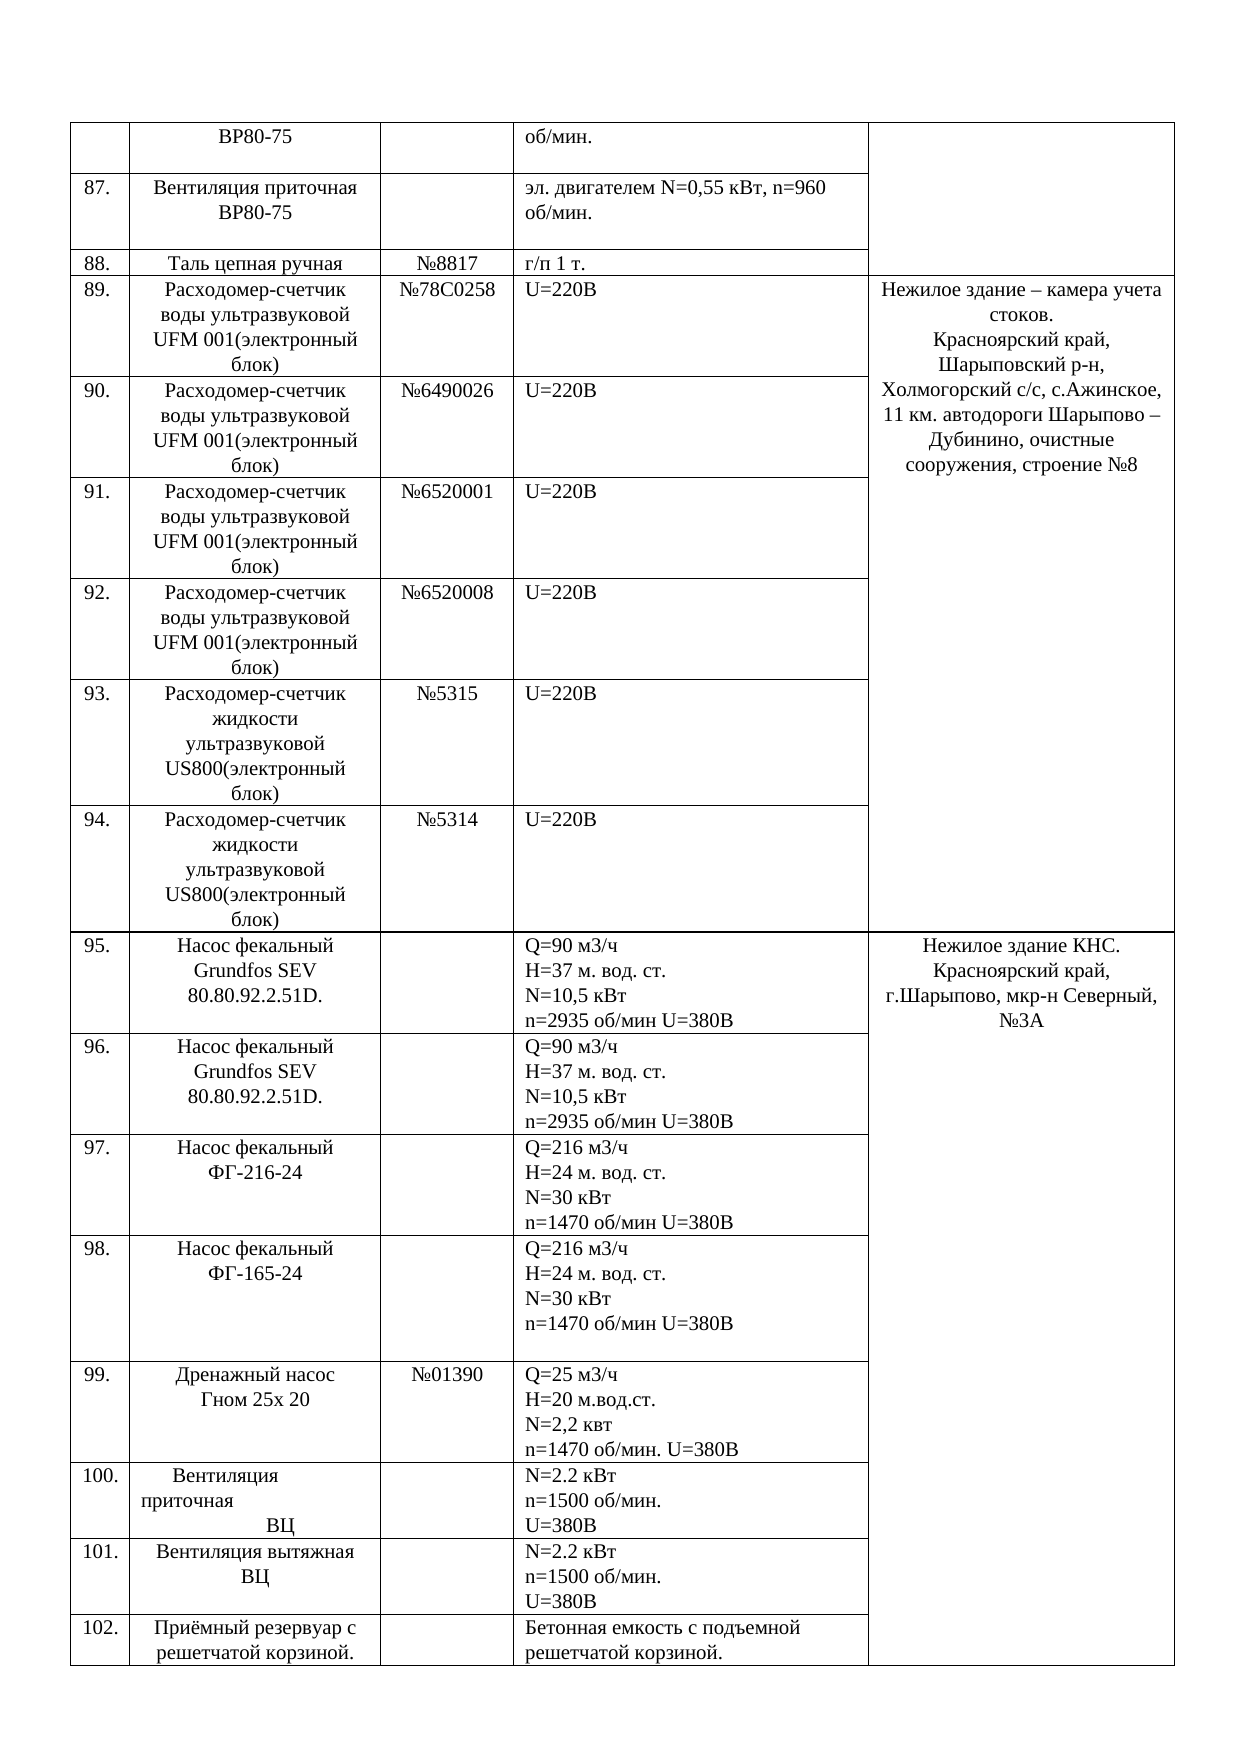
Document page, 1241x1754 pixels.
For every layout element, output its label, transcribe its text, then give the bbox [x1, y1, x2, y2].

table_cell Насос фекальный ФГ-165-24 [130, 1236, 380, 1361]
table_cell Таль цепная ручная [130, 250, 380, 275]
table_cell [514, 123, 868, 173]
table_cell U=220В [514, 579, 868, 679]
table_cell Вентиляция приточная ВР80-75 [130, 174, 380, 249]
table_cell [71, 1615, 129, 1665]
table_cell Бетонная емкость с подъемной решетчатой корзиной. [514, 1615, 868, 1665]
table_cell Q=216 м3/ч Н=24 м. вод. ст. N=30 кВт n=1470 об/мин U=380В [514, 1135, 868, 1234]
table_cell Нежилое здание КНС. Красноярский край, г.Шарыпово, мкр-н Северный, №3А [869, 933, 1174, 1665]
table_cell Насос фекальный Grundfos SEV 80.80.92.2.51D. [130, 1034, 380, 1133]
table_cell Нежилое здание – камера учета стоков. Красноярский край, Шарыповский р-н, Холмогорский с/с, с.Ажинское, 11 км. автодороги Шарыпово –Дубинино, очистные сооружения, строение №8 [869, 276, 1174, 931]
table_cell [381, 933, 513, 1032]
table_cell Q=25 м3/ч Н=20 м.вод.ст. N=2,2 квт n=1470 об/мин. U=380В [514, 1362, 868, 1462]
table_cell Расходомер-счетчик воды ультразвуковой UFM 001(электронный блок) [130, 478, 380, 578]
table_cell [71, 806, 129, 931]
table_cell Расходомер-счетчик воды ультразвуковой UFM 001(электронный блок) [130, 377, 380, 477]
table_cell №8817 [381, 250, 513, 275]
table_cell [71, 1463, 129, 1538]
table_cell [71, 1034, 129, 1133]
table_cell Расходомер-счетчик жидкости ультразвуковой US800(электронный блок) [130, 806, 380, 931]
table_cell N=2.2 кВт n=1500 об/мин. U=380В [514, 1539, 868, 1614]
table_cell №01390 [381, 1362, 513, 1462]
table_cell №5314 [381, 806, 513, 931]
table_cell [381, 1034, 513, 1133]
table_cell [71, 1362, 129, 1462]
table_cell Расходомер-счетчик воды ультразвуковой UFM 001(электронный блок) [130, 579, 380, 679]
table_cell Насос фекальный ФГ-216-24 [130, 1135, 380, 1234]
table_cell [71, 579, 129, 679]
table_cell N=2.2 кВт n=1500 об/мин. U=380В [514, 1463, 868, 1538]
table_cell №5315 [381, 680, 513, 805]
table_cell №78С0258 [381, 276, 513, 376]
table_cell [130, 123, 380, 173]
table_cell U=220В [514, 377, 868, 477]
table_cell [381, 123, 513, 173]
table_cell №6520001 [381, 478, 513, 578]
table_cell Дренажный насос Гном 25х 20 [130, 1362, 380, 1462]
table_cell [71, 1539, 129, 1614]
table_cell U=220В [514, 478, 868, 578]
table_cell г/п 1 т. [514, 250, 868, 275]
table_cell [71, 1135, 129, 1234]
table_cell [71, 174, 129, 249]
table_cell U=220В [514, 276, 868, 376]
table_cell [514, 174, 868, 249]
table_cell Q=216 м3/ч Н=24 м. вод. ст. N=30 кВт n=1470 об/мин U=380В [514, 1236, 868, 1361]
table_cell U=220В [514, 806, 868, 931]
table_cell Вентиляция приточная ВЦ [130, 1463, 380, 1538]
table_cell [381, 1615, 513, 1665]
table_cell Расходомер-счетчик воды ультразвуковой UFM 001(электронный блок) [130, 276, 380, 376]
table_cell [71, 933, 129, 1032]
table_cell [71, 377, 129, 477]
table_cell [381, 1135, 513, 1234]
table_cell №6520008 [381, 579, 513, 679]
table_cell [71, 478, 129, 578]
table_cell Насос фекальный Grundfos SEV 80.80.92.2.51D. [130, 933, 380, 1032]
table_cell U=220В [514, 680, 868, 805]
table_cell Q=90 м3/ч Н=37 м. вод. ст. N=10,5 кВт n=2935 об/мин U=380В [514, 933, 868, 1032]
table_cell [71, 250, 129, 275]
table_cell [71, 680, 129, 805]
table_cell Q=90 м3/ч Н=37 м. вод. ст. N=10,5 кВт n=2935 об/мин U=380В [514, 1034, 868, 1133]
table_cell [71, 276, 129, 376]
table_cell Вентиляция вытяжная ВЦ [130, 1539, 380, 1614]
table_cell [381, 1236, 513, 1361]
table_cell [381, 1463, 513, 1538]
table_cell [71, 1236, 129, 1361]
table_cell [381, 174, 513, 249]
table_cell [71, 123, 129, 173]
table_cell Приёмный резервуар с решетчатой корзиной. [130, 1615, 380, 1665]
table_cell №6490026 [381, 377, 513, 477]
table_cell [381, 1539, 513, 1614]
table_cell Расходомер-счетчик жидкости ультразвуковой US800(электронный блок) [130, 680, 380, 805]
